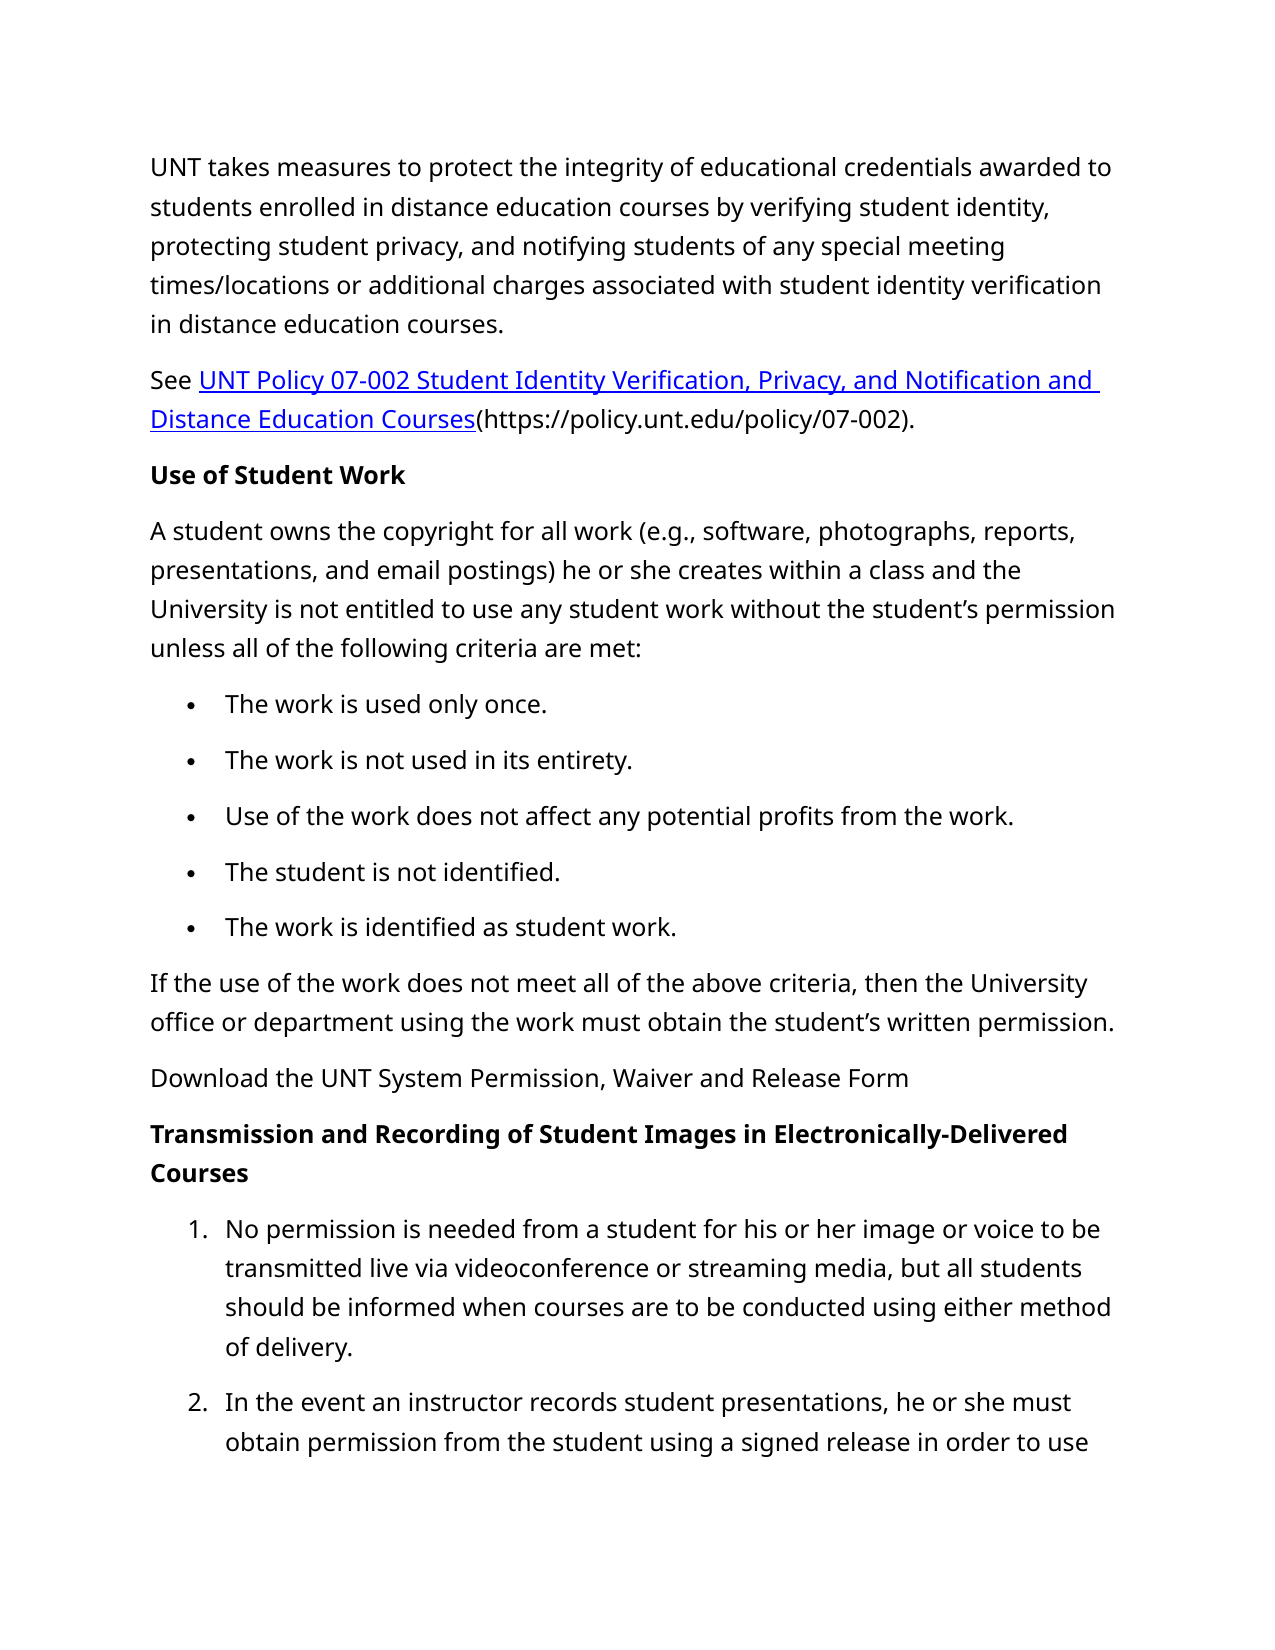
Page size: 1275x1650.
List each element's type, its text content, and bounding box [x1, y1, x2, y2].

list Use of the work does not affect any potential profits from the work. [187, 798, 1125, 832]
text If the use of the work does not meet all of the above criteria, then the University office or department using the work must obtain the student’s written permission. [150, 966, 1125, 1039]
list The student is not identified. [187, 854, 1125, 888]
list The work is used only once. [187, 687, 1125, 721]
list The work is not used in its entirety. [187, 742, 1125, 777]
text Use of Student Work [150, 457, 1125, 492]
list The work is identified as student work. [187, 910, 1125, 944]
text A student owns the copyright for all work (e.g., software, photographs, reports, presentations, and email postings) he or she creates within a class and the University is not entitled to use any student work without the student’s permission unless all of the following criteria are met: [150, 513, 1125, 665]
text Download the UNT System Permission, Waiver and Release Form [150, 1061, 1125, 1095]
text See UNT Policy 07-002 Student Identity Verification, Privacy, and Notification and Distance Education Courses(https://policy.unt.edu/policy/07-002). [150, 362, 1125, 436]
text UNT takes measures to protect the integrity of educational credentials awarded to students enrolled in distance education courses by verifying student identity, protecting student privacy, and notifying students of any special meeting times/locations or additional charges associated with student identity verification in distance education courses. [150, 150, 1125, 341]
text Transmission and Recording of Student Images in Electronically-Delivered Courses [150, 1117, 1125, 1190]
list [187, 1385, 1125, 1458]
list No permission is needed from a student for his or her image or voice to be transmitted live via videoconference or streaming media, but all students should be informed when courses are to be conducted using either method of delivery. [187, 1212, 1125, 1363]
